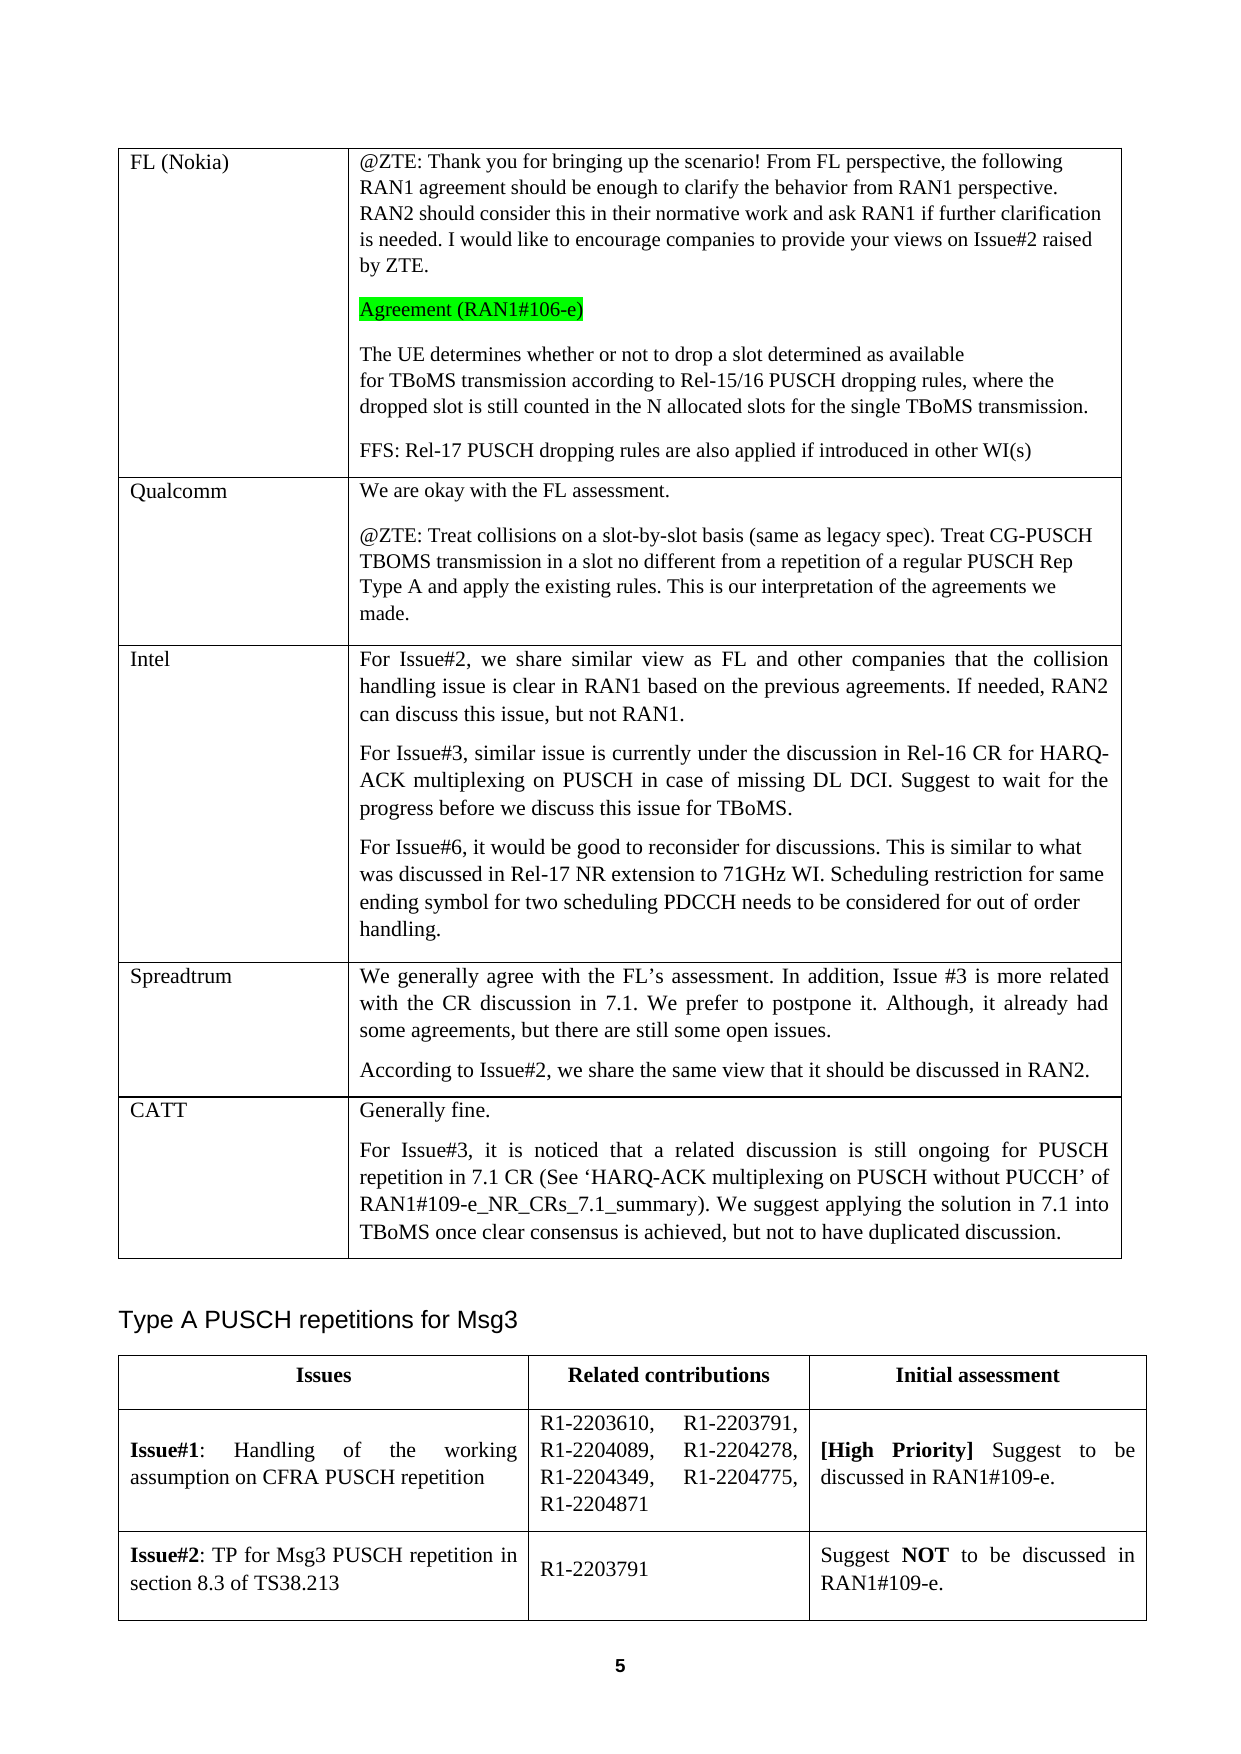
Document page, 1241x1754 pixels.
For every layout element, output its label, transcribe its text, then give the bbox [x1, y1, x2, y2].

table_cell [High Priority] Suggest to be discussed in RAN1#109-e. [810, 1410, 1146, 1531]
table_cell Intel [119, 646, 348, 962]
table_cell Issue#1: Handling of the working assumption on CFRA PUSCH repetition [119, 1410, 528, 1531]
table_cell We are okay with the FL assessment. @ZTE: Treat collisions on a slot-by-slot basis (same as legacy spec). Treat CG-PUSCH TBOMS transmission in a slot no different from a repetition of a regular PUSCH Rep Type A and apply the existing rules. This is our interpretation of the agreements we made. [349, 478, 1121, 645]
table_cell For Issue#2, we share similar view as FL and other companies that the collision handling issue is clear in RAN1 based on the previous agreements. If needed, RAN2 can discuss this issue, but not RAN1. For Issue#3, similar issue is currently under the discussion in Rel-16 CR for HARQ-ACK multiplexing on PUSCH in case of missing DL DCI. Suggest to wait for the progress before we discuss this issue for TBoMS. For Issue#6, it would be good to reconsider for discussions. This is similar to what was discussed in Rel-17 NR extension to 71GHz WI. Scheduling restriction for same ending symbol for two scheduling PDCCH needs to be considered for out of order handling. [349, 646, 1121, 962]
table_header Issues [119, 1356, 528, 1408]
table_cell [119, 1532, 528, 1620]
table_header Initial assessment [810, 1356, 1146, 1408]
table_cell @ZTE: Thank you for bringing up the scenario! From FL perspective, the following RAN1 agreement should be enough to clarify the behavior from RAN1 perspective. RAN2 should consider this in their normative work and ask RAN1 if further clarification is needed. I would like to encourage companies to provide your views on Issue#2 raised by ZTE. Agreement (RAN1#106-e) The UE determines whether or not to drop a slot determined as available for TBoMS transmission according to Rel-15/16 PUSCH dropping rules, where the dropped slot is still counted in the N allocated slots for the single TBoMS transmission. FFS: Rel-17 PUSCH dropping rules are also applied if introduced in other WI(s) [349, 149, 1121, 477]
subtitle Type A PUSCH repetitions for Msg3 [118, 1305, 1122, 1334]
table_cell CATT [119, 1098, 348, 1258]
table_header Related contributions [529, 1356, 809, 1408]
table_cell R1-2203791 [529, 1532, 809, 1620]
table_cell Spreadtrum [119, 963, 348, 1096]
table_cell FL (Nokia) [119, 149, 348, 477]
table_cell Generally fine. For Issue#3, it is noticed that a related discussion is still ongoing for PUSCH repetition in 7.1 CR (See ‘HARQ-ACK multiplexing on PUSCH without PUCCH’ of RAN1#109-e_NR_CRs_7.1_summary). We suggest applying the solution in 7.1 into TBoMS once clear consensus is achieved, but not to have duplicated discussion. [349, 1098, 1121, 1258]
table_cell We generally agree with the FL’s assessment. In addition, Issue #3 is more related with the CR discussion in 7.1. We prefer to postpone it. Although, it already had some agreements, but there are still some open issues. According to Issue#2, we share the same view that it should be discussed in RAN2. [349, 963, 1121, 1096]
table_cell Qualcomm [119, 478, 348, 645]
table_cell R1-2203610, R1-2203791, R1-2204089, R1-2204278, R1-2204349, R1-2204775, R1-2204871 [529, 1410, 809, 1531]
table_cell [810, 1532, 1146, 1620]
